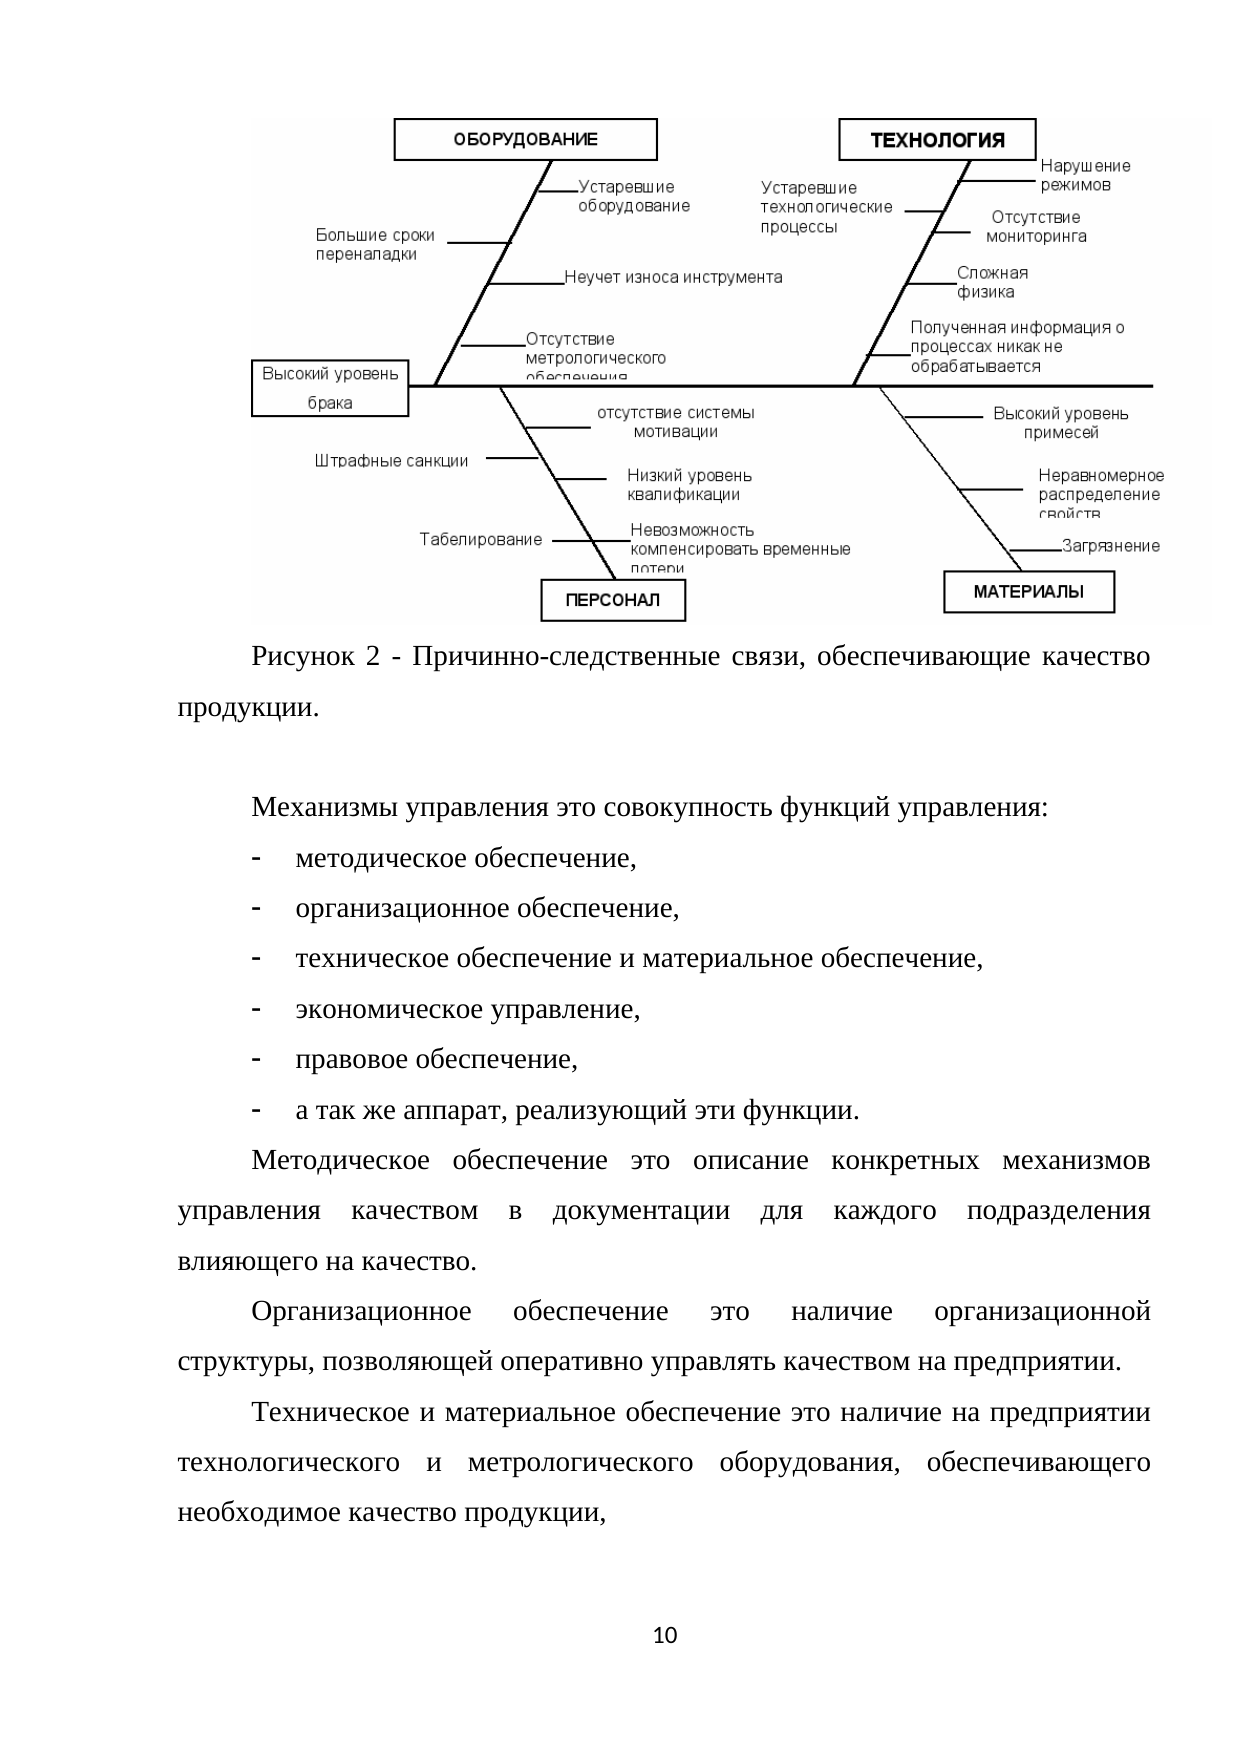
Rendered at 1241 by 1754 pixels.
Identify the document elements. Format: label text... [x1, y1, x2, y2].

list техническое обеспечение и материальное обеспечение, [177, 941, 1152, 974]
list организационное обеспечение, [177, 890, 1152, 924]
text Механизмы управления это совокупность функций управления: [177, 789, 1152, 823]
picture [251, 118, 1212, 625]
list а так же аппарат, реализующий эти функции. [177, 1092, 1152, 1125]
text Организационное обеспечение это наличие организационной структуры, позволяющей оперативно управлять качеством на предприятии. [177, 1293, 1152, 1377]
list методическое обеспечение, [177, 840, 1152, 873]
text Методическое обеспечение это описание конкретных механизмов управления качеством в документации для каждого подразделения влияющего на качество. [177, 1142, 1152, 1276]
list экономическое управление, [177, 991, 1152, 1024]
text Рисунок 2 - Причинно-следственные связи, обеспечивающие качество продукции. [177, 638, 1152, 722]
list правовое обеспечение, [177, 1041, 1152, 1075]
text Техническое и материальное обеспечение это наличие на предприятии технологического и метрологического оборудования, обеспечивающего необходимое качество продукции, [177, 1394, 1152, 1528]
